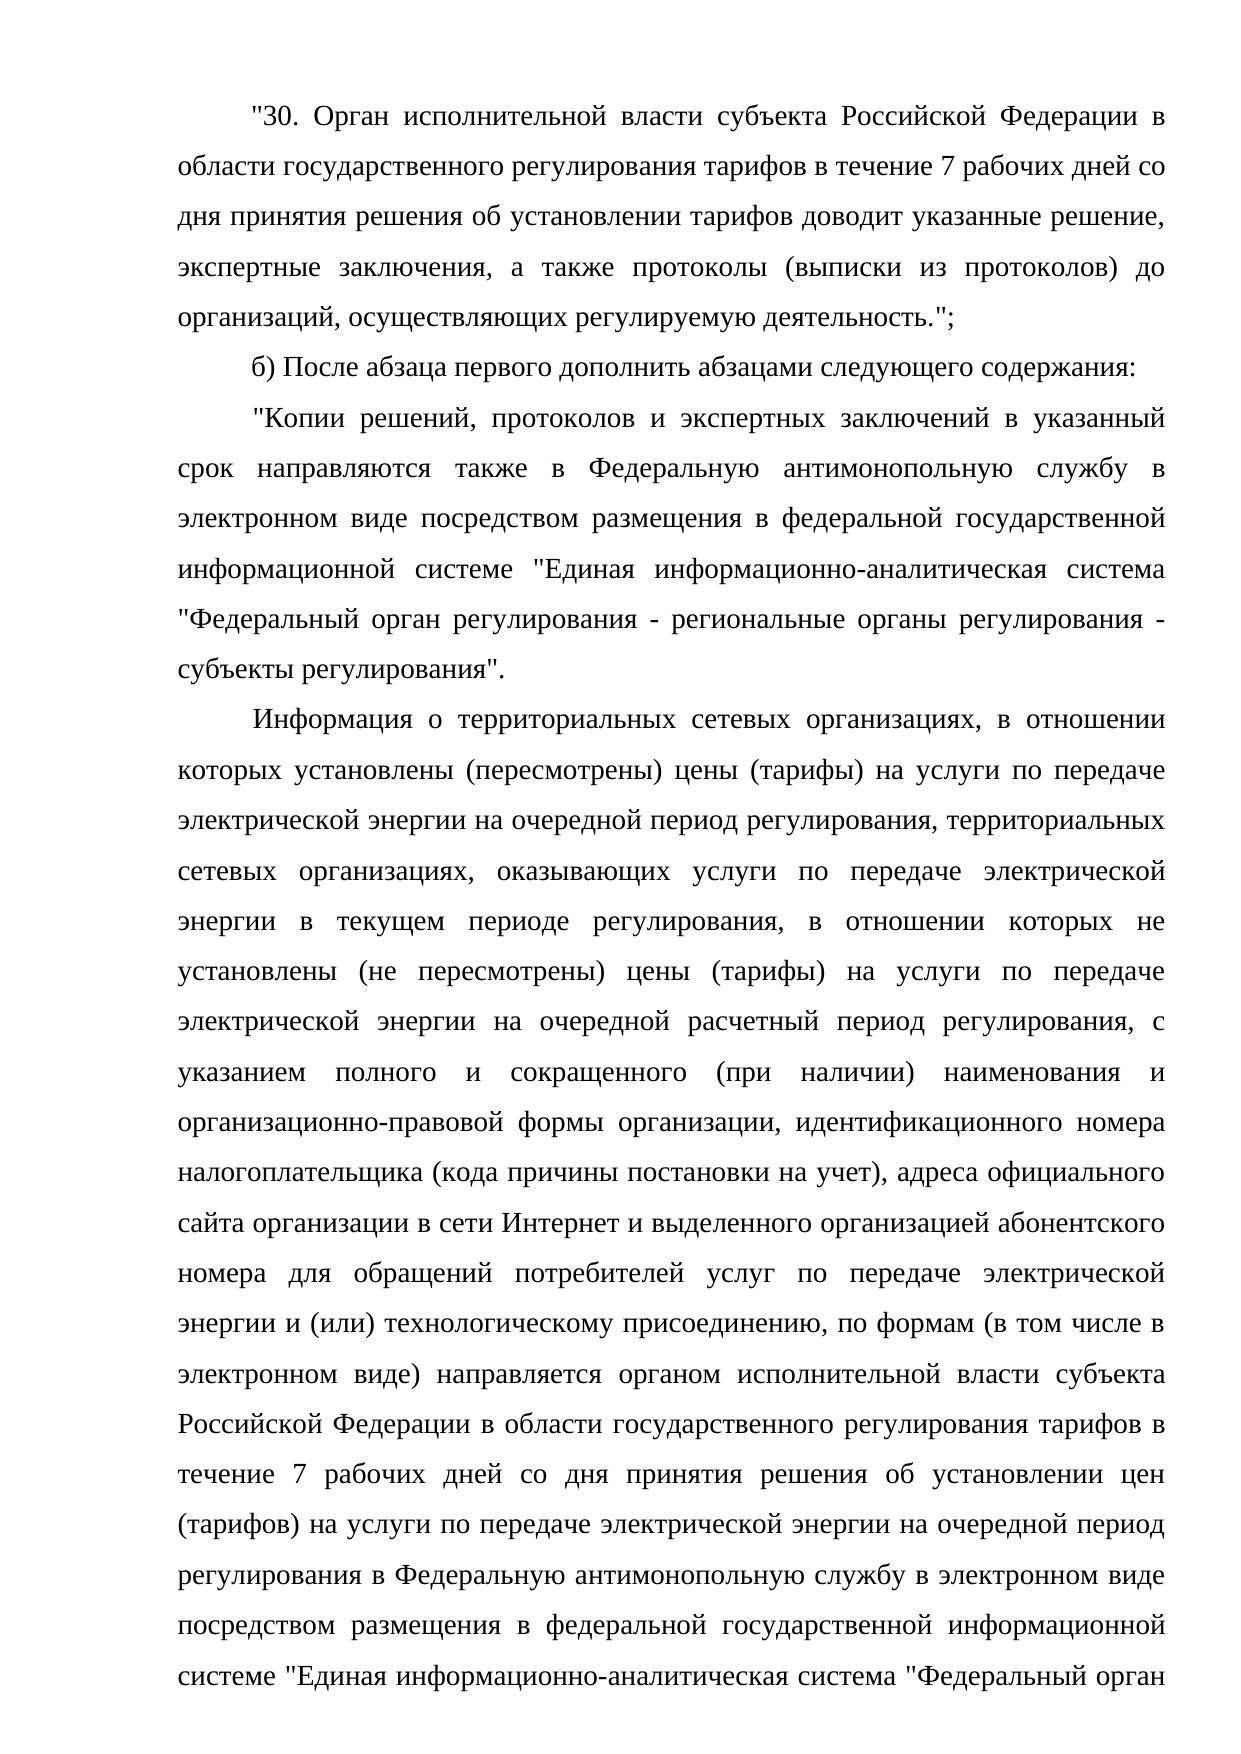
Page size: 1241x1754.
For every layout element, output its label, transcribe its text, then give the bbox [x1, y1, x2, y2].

text "Копии решений, протоколов и экспертных заключений в указанный срок направляются также в Федеральную антимонопольную службу в электронном виде посредством размещения в федеральной государственной информационной системе "Единая информационно-аналитическая система "Федеральный орган регулирования - региональные органы регулирования - субъекты регулирования". [177, 400, 1166, 685]
text б) После абзаца первого дополнить абзацами следующего содержания: [177, 349, 1166, 383]
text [177, 702, 1166, 1691]
text "30. Орган исполнительной власти субъекта Российской Федерации в области государственного регулирования тарифов в течение 7 рабочих дней со дня принятия решения об установлении тарифов доводит указанные решение, экспертные заключения, а также протоколы (выписки из протоколов) до организаций, осуществляющих регулируемую деятельность."; [177, 98, 1166, 333]
